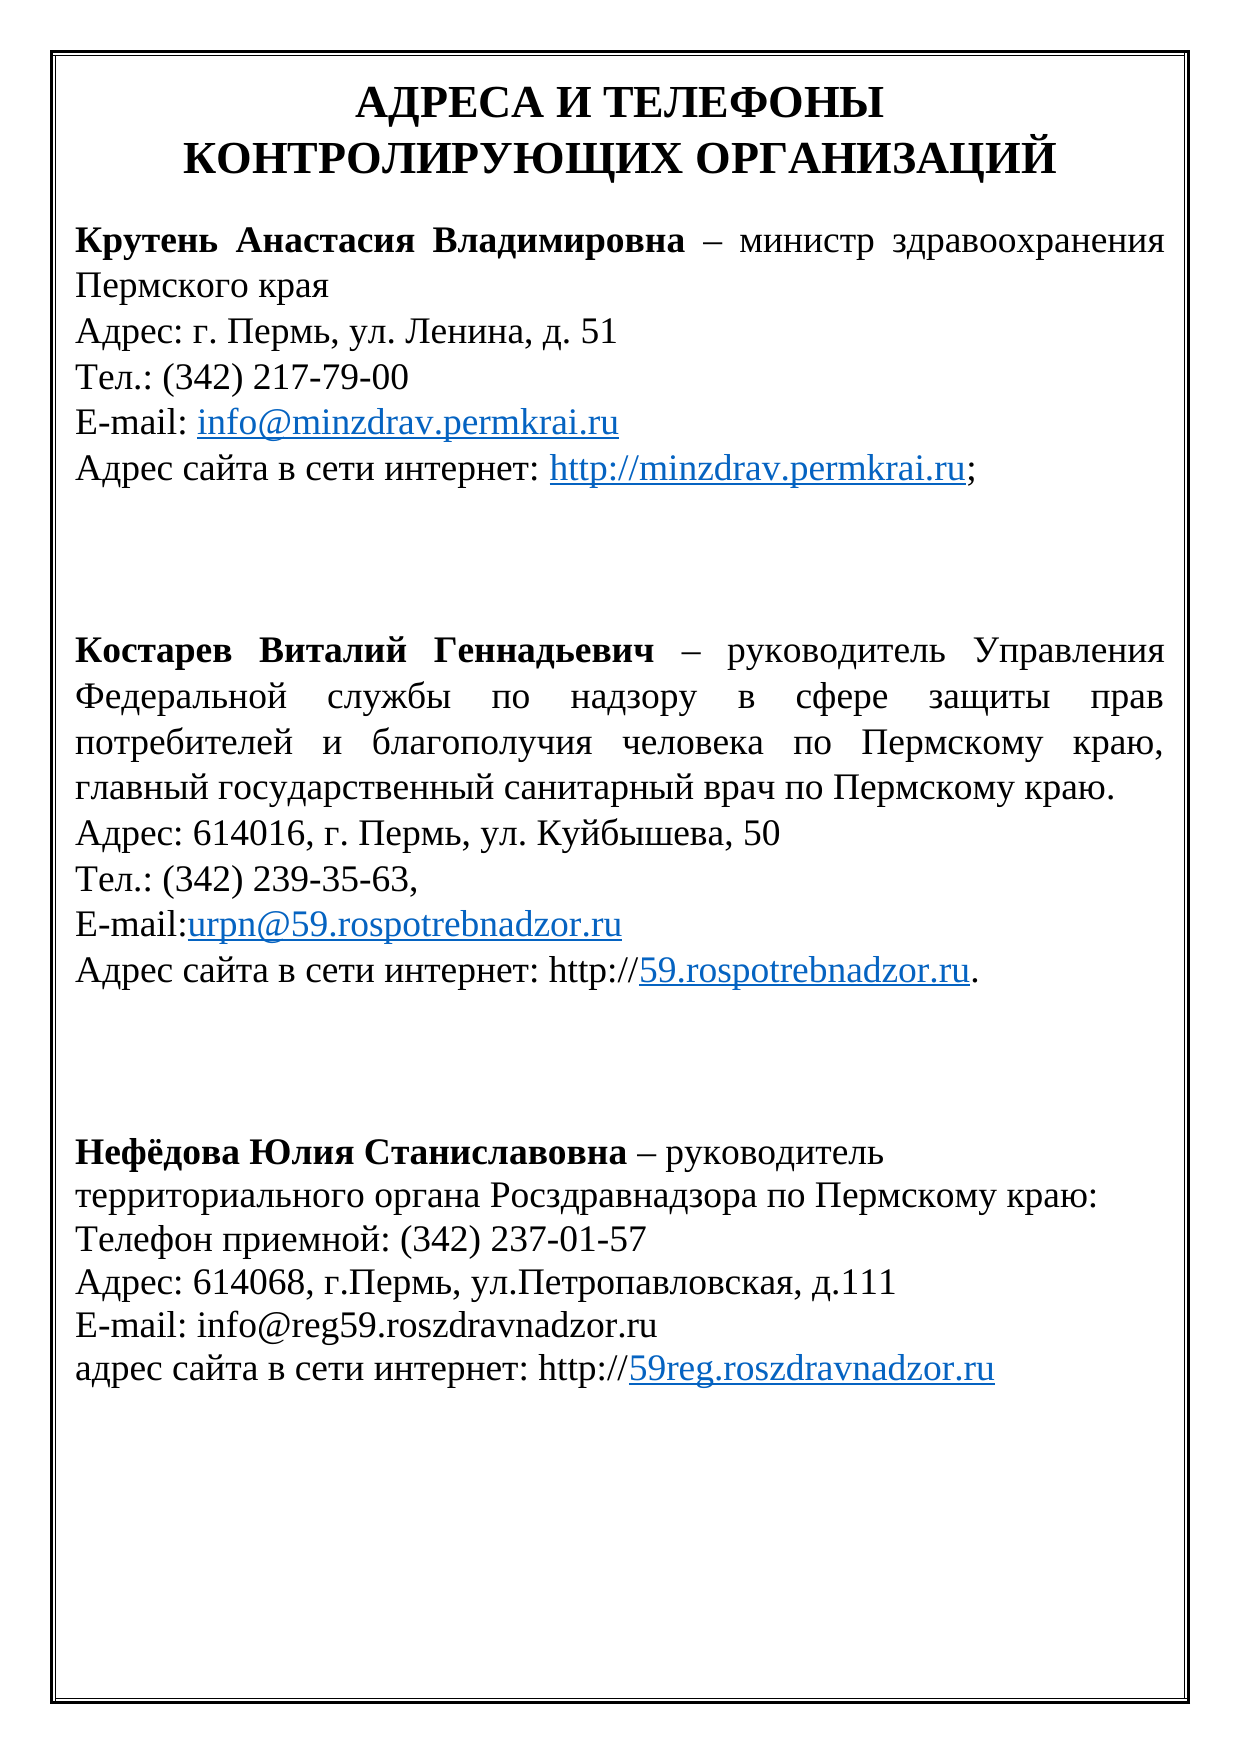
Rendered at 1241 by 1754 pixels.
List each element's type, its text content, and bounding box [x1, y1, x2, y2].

text Тел.: (342) 217-79-00 [75, 354, 1165, 397]
text E-mail:urpn@59.rospotrebnadzor.ru [75, 902, 1165, 945]
text территориального органа Росздравнадзора по Пермскому краю: [75, 1173, 1165, 1216]
text КОНТРОЛИРУЮЩИХ ОРГАНИЗАЦИЙ [75, 131, 1165, 183]
text Адрес: 614068, г.Пермь, ул.Петропавловская, д.111 [75, 1259, 1165, 1302]
text Адрес: 614016, г. Пермь, ул. Куйбышева, 50 [75, 810, 1165, 853]
text Адрес сайта в сети интернет: http://59.rospotrebnadzor.ru. [75, 947, 1165, 990]
text Костарев Виталий Геннадьевич – руководитель Управления Федеральной службы по надзору в сфере защиты прав потребителей и благополучия человека по Пермскому краю, главный государственный санитарный врач по Пермскому краю. [75, 628, 1165, 808]
text Адрес: г. Пермь, ул. Ленина, д. 51 [75, 308, 1165, 352]
text адрес сайта в сети интернет: http://59reg.roszdravnadzor.ru [75, 1345, 1165, 1388]
text E-mail: info@reg59.roszdravnadzor.ru [75, 1302, 1165, 1345]
text Тел.: (342) 239-35-63, [75, 856, 1165, 899]
text Телефон приемной: (342) 237-01-57 [75, 1216, 1165, 1259]
text Крутень Анастасия Владимировна – министр здравоохранения Пермского края [75, 217, 1165, 306]
text АДРЕСА И ТЕЛЕФОНЫ [75, 75, 1165, 128]
text Адрес сайта в сети интернет: http://minzdrav.permkrai.ru; [75, 445, 1165, 488]
text Нефёдова Юлия Станиславовна – руководитель [75, 1130, 1165, 1173]
text E-mail: info@minzdrav.permkrai.ru [75, 400, 1165, 443]
